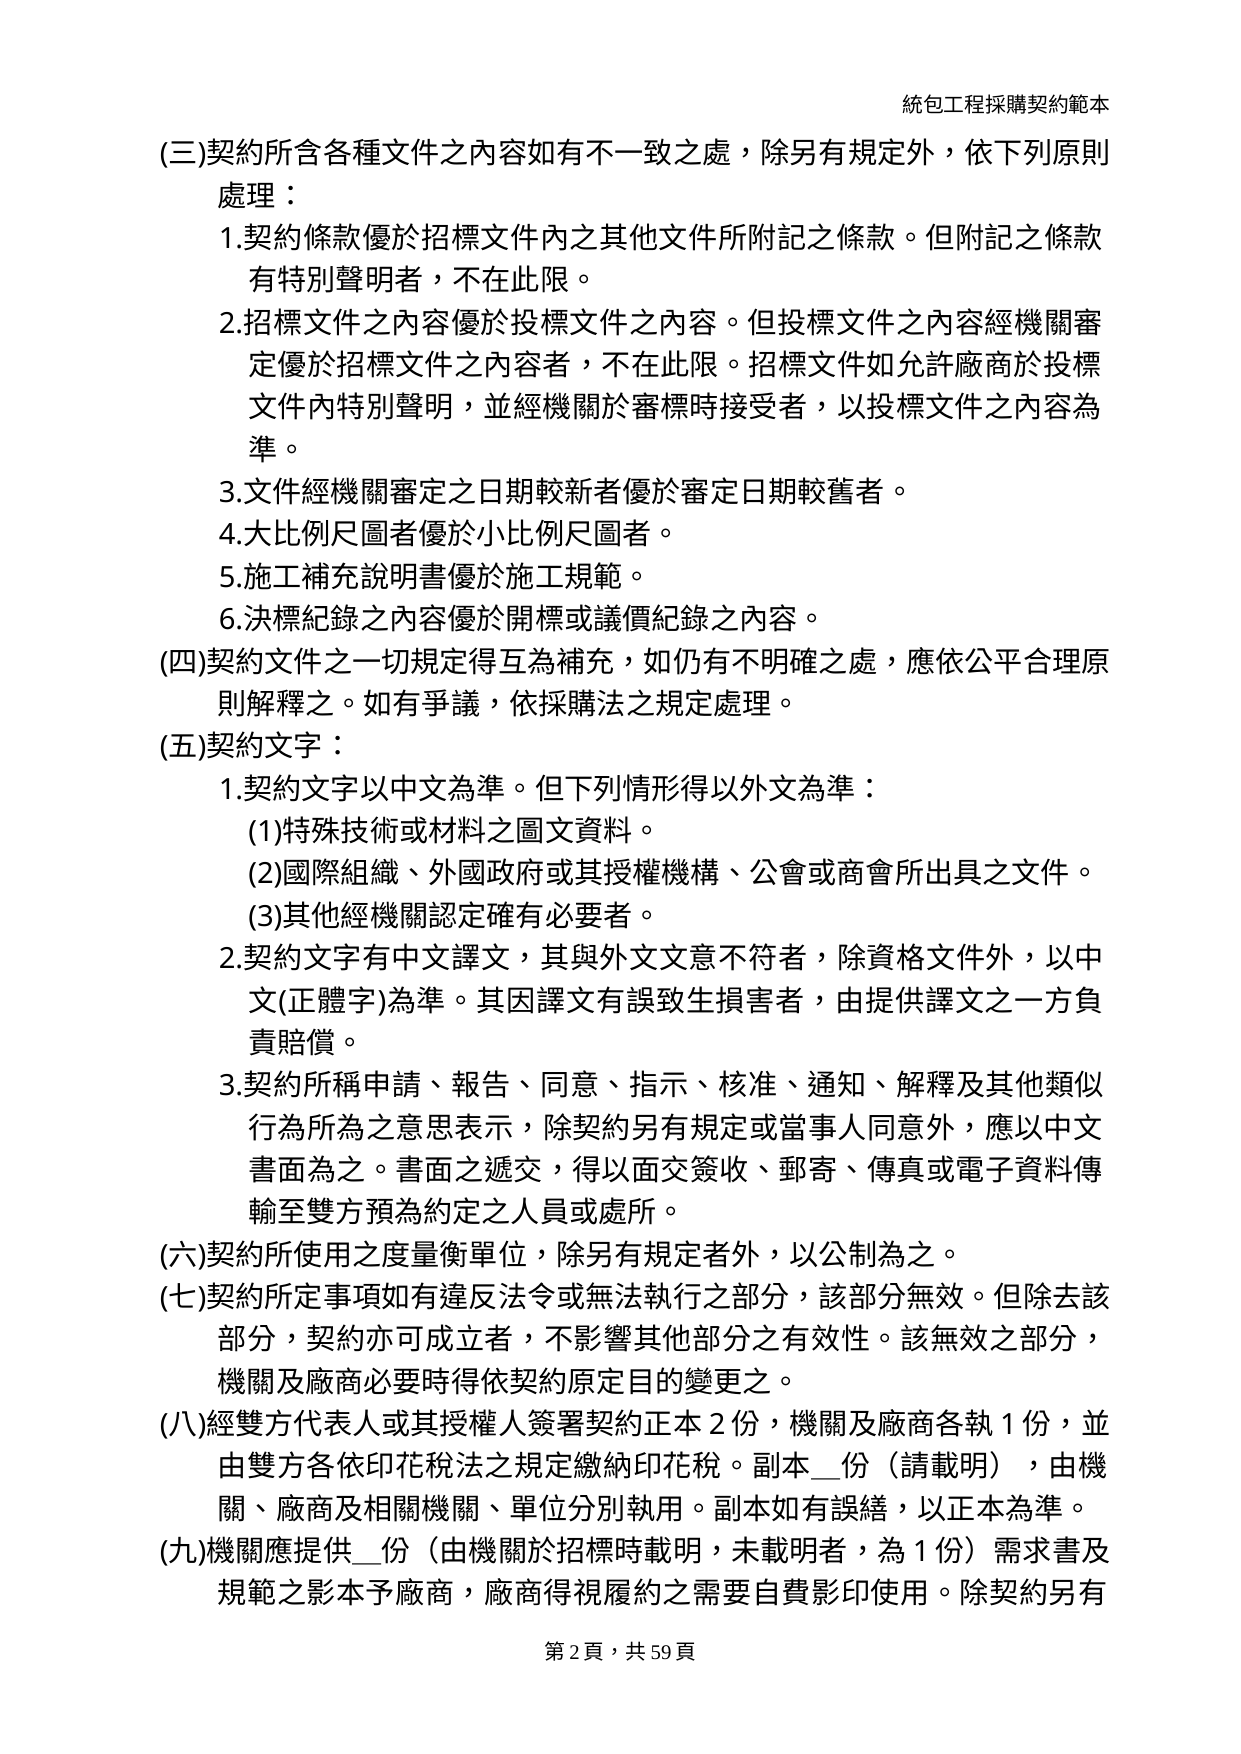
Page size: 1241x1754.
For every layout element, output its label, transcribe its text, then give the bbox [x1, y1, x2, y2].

text (四)契約文件之一切規定得互為補充，如仍有不明確之處，應依公平合理原則解釋之。如有爭議，依採購法之規定處理。 [159, 638, 1110, 723]
text (七)契約所定事項如有違反法令或無法執行之部分，該部分無效。但除去該部分，契約亦可成立者，不影響其他部分之有效性。該無效之部分，機關及廠商必要時得依契約原定目的變更之。 [159, 1273, 1110, 1401]
text 3.契約所稱申請、報告、同意、指示、核准、通知、解釋及其他類似行為所為之意思表示，除契約另有規定或當事人同意外，應以中文書面為之。書面之遞交，得以面交簽收、郵寄、傳真或電子資料傳輸至雙方預為約定之人員或處所。 [218, 1062, 1104, 1231]
text 2.契約文字有中文譯文，其與外文文意不符者，除資格文件外，以中文(正體字)為準。其因譯文有誤致生損害者，由提供譯文之一方負責賠償。 [218, 935, 1104, 1062]
text (3)其他經機關認定確有必要者。 [248, 892, 1110, 935]
text 5.施工補充說明書優於施工規範。 [218, 553, 1104, 596]
text (六)契約所使用之度量衡單位，除另有規定者外，以公制為之。 [159, 1231, 1110, 1273]
text 6.決標紀錄之內容優於開標或議價紀錄之內容。 [218, 596, 1104, 638]
text (三)契約所含各種文件之內容如有不一致之處，除另有規定外，依下列原則處理： [159, 130, 1110, 214]
text (五)契約文字： [159, 723, 1110, 765]
text 1.契約文字以中文為準。但下列情形得以外文為準： [218, 765, 1104, 808]
text 1.契約條款優於招標文件內之其他文件所附記之條款。但附記之條款有特別聲明者，不在此限。 [218, 214, 1104, 299]
text (2)國際組織、外國政府或其授權機構、公會或商會所出具之文件。 [248, 850, 1110, 892]
text (1)特殊技術或材料之圖文資料。 [248, 808, 1110, 850]
text (八)經雙方代表人或其授權人簽署契約正本2份，機關及廠商各執1份，並由雙方各依印花稅法之規定繳納印花稅。副本＿份（請載明），由機關、廠商及相關機關、單位分別執用。副本如有誤繕，以正本為準。 [159, 1401, 1110, 1527]
text 4.大比例尺圖者優於小比例尺圖者。 [218, 511, 1104, 553]
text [159, 1527, 1110, 1612]
text 2.招標文件之內容優於投標文件之內容。但投標文件之內容經機關審定優於招標文件之內容者，不在此限。招標文件如允許廠商於投標文件內特別聲明，並經機關於審標時接受者，以投標文件之內容為準。 [218, 299, 1104, 468]
text 3.文件經機關審定之日期較新者優於審定日期較舊者。 [218, 468, 1104, 511]
